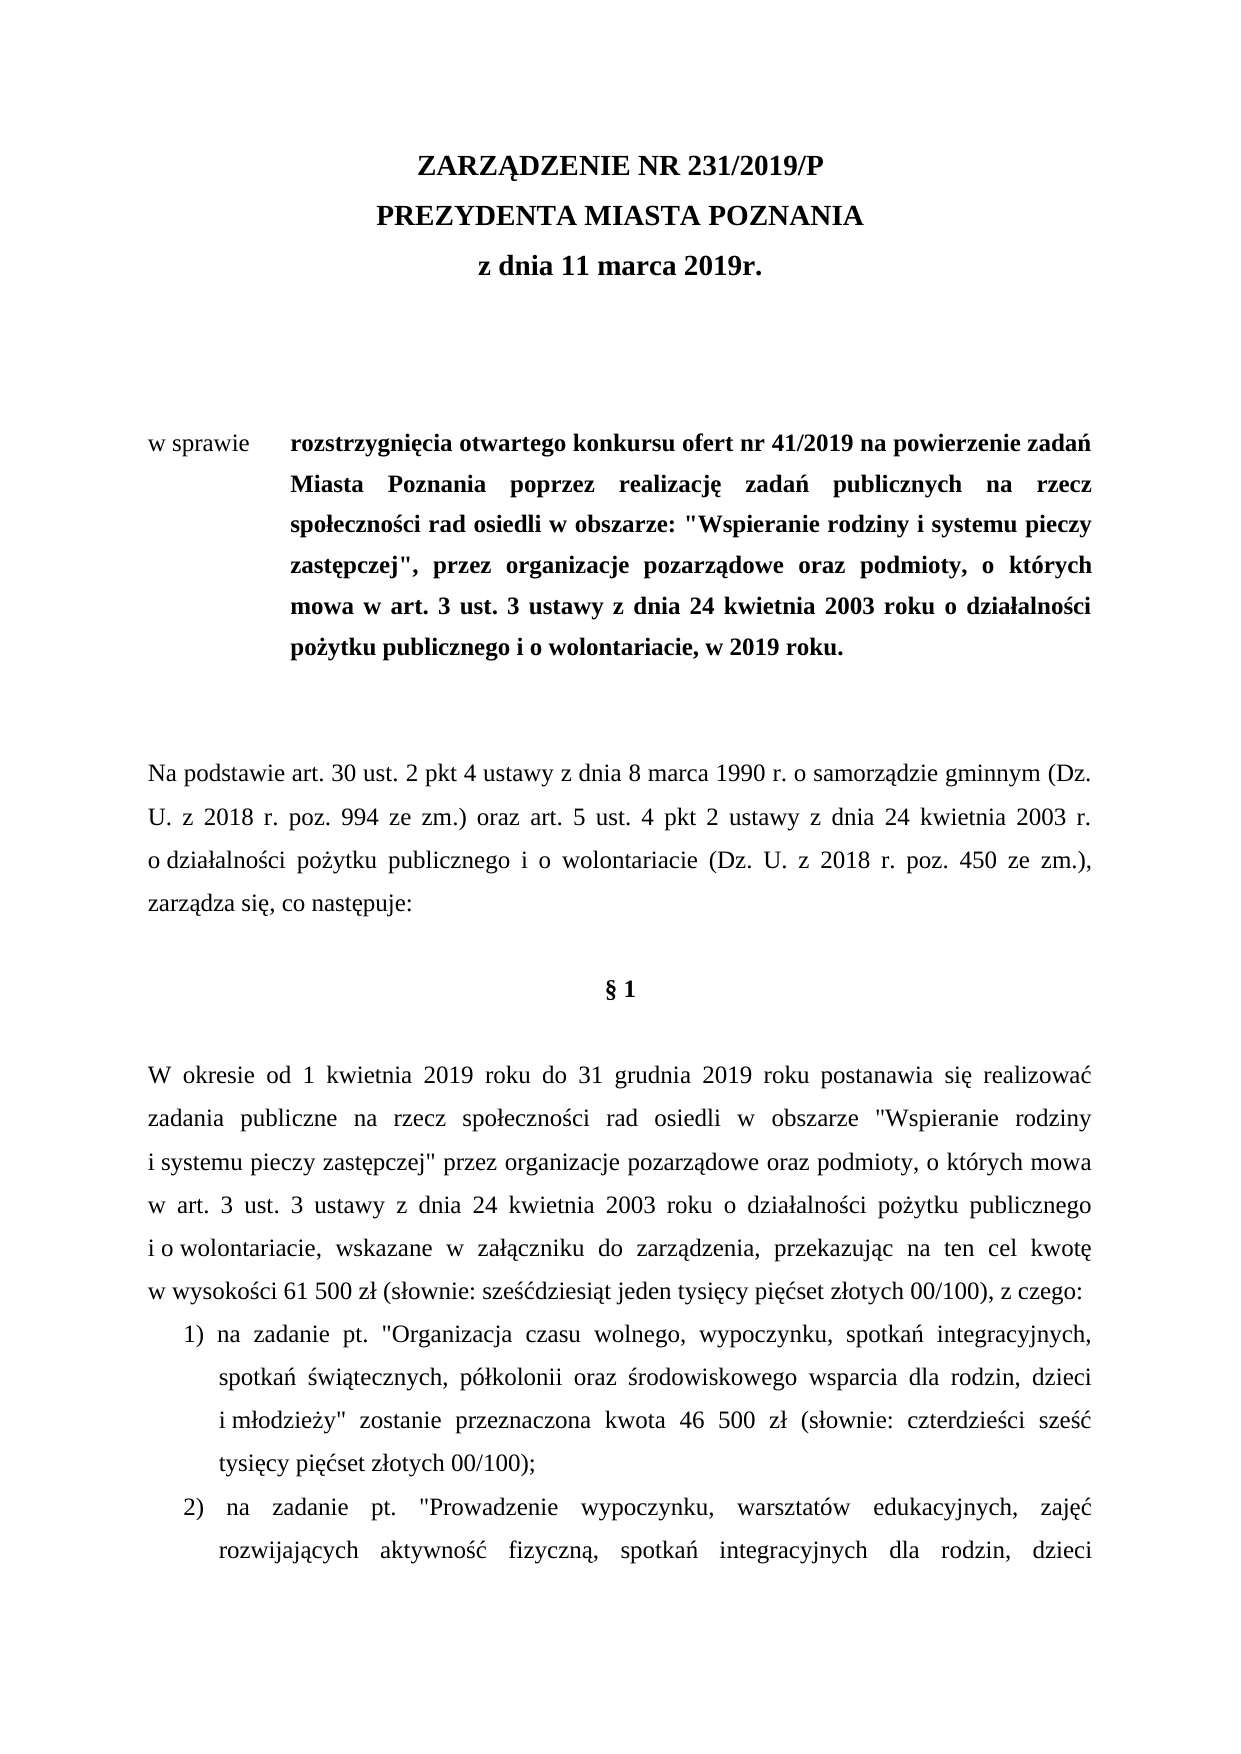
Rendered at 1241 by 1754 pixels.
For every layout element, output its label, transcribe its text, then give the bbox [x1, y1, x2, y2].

subtitle PREZYDENTA MIASTA POZNANIA [148, 198, 1093, 231]
text z dnia 11 marca 2019r. [148, 248, 1093, 282]
table_header rozstrzygnięcia otwartego konkursu ofert nr 41/2019 na powierzenie zadań Miasta Poznania poprzez realizację zadań publicznych na rzecz społeczności rad osiedli w obszarze: "Wspieranie rodziny i systemu pieczy zastępczej", przez organizacje pozarządowe oraz podmioty, o których mowa w art. 3 ust. 3 ustawy z dnia 24 kwietnia 2003 roku o działalności pożytku publicznego i o wolontariacie, w 2019 roku. [279, 428, 1104, 672]
table_header w sprawie [136, 428, 279, 672]
text § 1 [148, 974, 1093, 1003]
text 1) na zadanie pt. "Organizacja czasu wolnego, wypoczynku, spotkań integracyjnych, spotkań świątecznych, półkolonii oraz środowiskowego wsparcia dla rodzin, dzieci i młodzieży" zostanie przeznaczona kwota 46 500 zł (słownie: czterdzieści sześć tysięcy pięćset złotych 00/100); [183, 1319, 1093, 1477]
subtitle ZARZĄDZENIE NR [148, 148, 1093, 181]
text W okresie od 1 kwietnia 2019 roku do 31 grudnia 2019 roku postanawia się realizować zadania publiczne na rzecz społeczności rad osiedli w obszarze "Wspieranie rodziny i systemu pieczy zastępczej" przez organizacje pozarządowe oraz podmioty, o których mowa w art. 3 ust. 3 ustawy z dnia 24 kwietnia 2003 roku o działalności pożytku publicznego i o wolontariacie, wskazane w załączniku do zarządzenia, przekazując na ten cel kwotę w wysokości 61 500 zł (słownie: sześćdziesiąt jeden tysięcy pięćset złotych 00/100), z czego: [148, 1060, 1093, 1305]
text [183, 1492, 1093, 1563]
text Na podstawie art. 30 ust. 2 pkt 4 ustawy z dnia 8 marca 1990 r. o samorządzie gminnym (Dz. U. z 2018 r. poz. 994 ze zm.) oraz art. 5 ust. 4 pkt 2 ustawy z dnia 24 kwietnia 2003 r. o działalności pożytku publicznego i o wolontariacie (Dz. U. z 2018 r. poz. 450 ze zm.), zarządza się, co następuje: [148, 758, 1093, 917]
